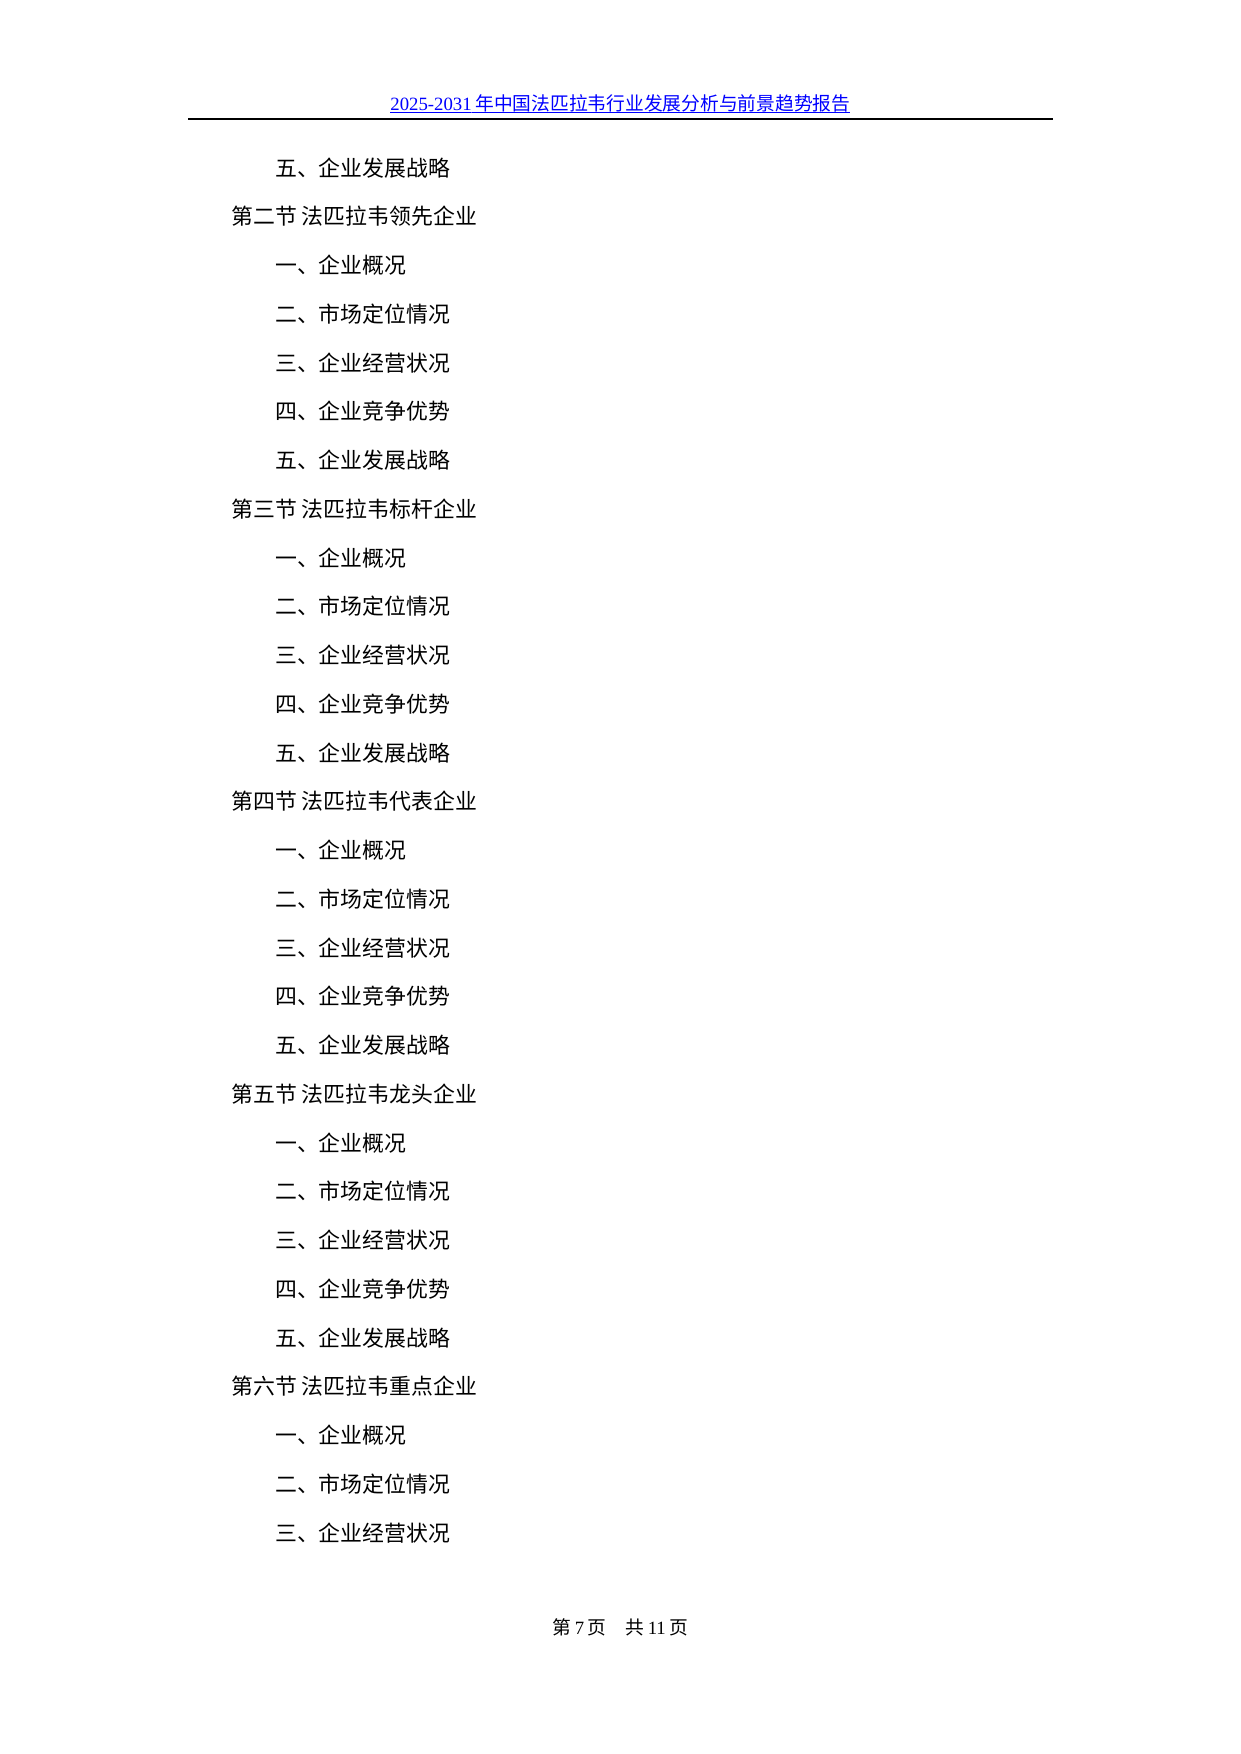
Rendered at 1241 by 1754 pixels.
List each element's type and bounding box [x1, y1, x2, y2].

text [187, 150, 1053, 1548]
